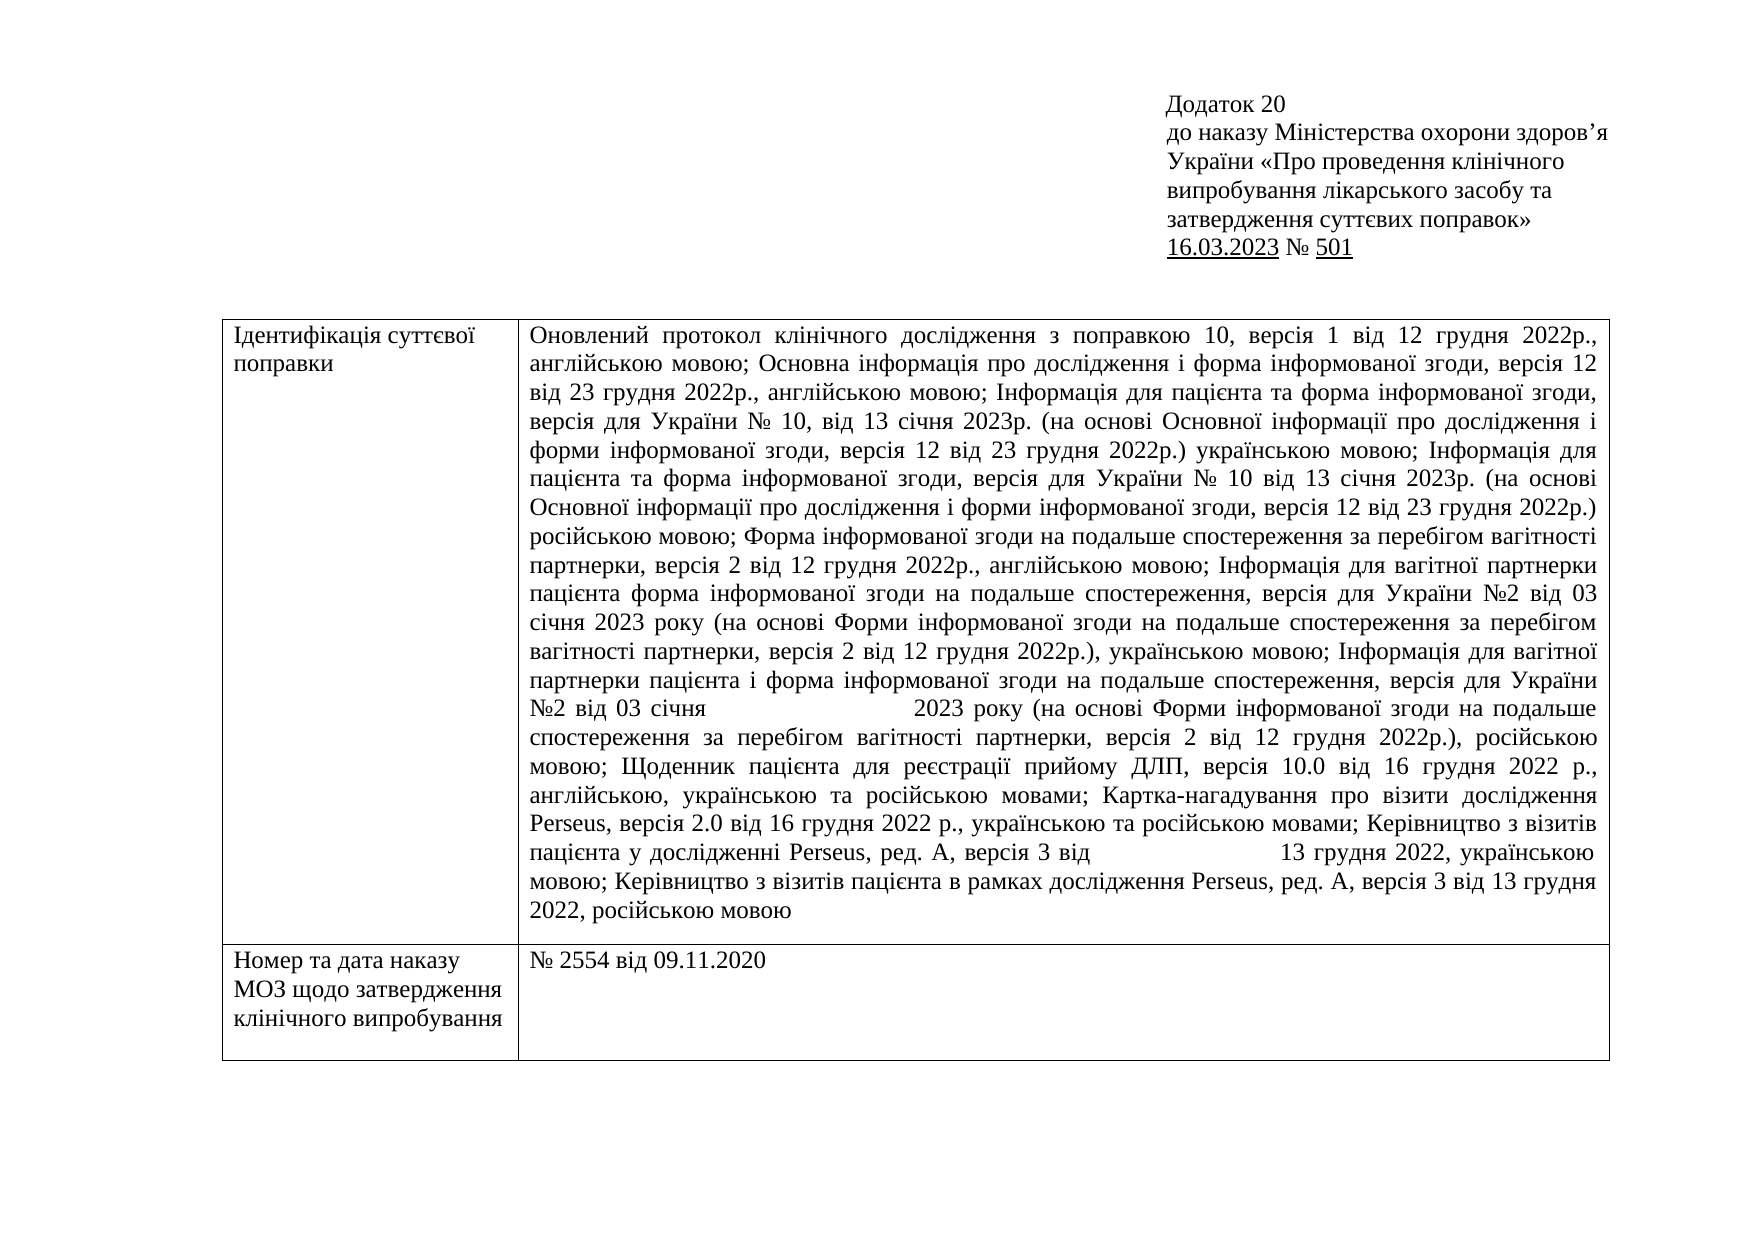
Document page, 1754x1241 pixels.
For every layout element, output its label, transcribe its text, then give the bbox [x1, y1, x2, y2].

text до наказу Міністерства охорони здоров’я України «Про проведення клінічного випробування лікарського засобу та затвердження суттєвих поправок» [1167, 117, 1624, 232]
text Додаток 20 [222, 89, 1624, 117]
text 16.03.2023 № 501 [1167, 232, 1624, 261]
table_cell № 2554 від 09.11.2020 [519, 945, 1609, 1060]
table_header Ідентифікація суттєвої поправки [223, 320, 518, 944]
table_cell Номер та дата наказу МОЗ щодо затвердження клінічного випробування [223, 945, 518, 1060]
table_header Оновлений протокол клінічного дослідження з поправкою 10, версія 1 від 12 грудня 2022р., англійською мовою; Основна інформація про дослідження і форма інформованої згоди, версія 12 від 23 грудня 2022р., англійською мовою; Інформація для пацієнта та форма інформованої згоди, версія для України № 10, від 13 січня 2023р. (на основі Основної інформації про дослідження і форми інформованої згоди, версія 12 від 23 грудня 2022р.) українською мовою; Інформація для пацієнта та форма інформованої згоди, версія для України № 10 від 13 січня 2023р. (на основі Основної інформації про дослідження і форми інформованої згоди, версія 12 від 23 грудня 2022р.) російською мовою; Форма інформованої згоди на подальше спостереження за перебігом вагітності партнерки, версія 2 від 12 грудня 2022р., англійською мовою; Інформація для вагітної партнерки пацієнта форма інформованої згоди на подальше спостереження, версія для України №2 від 03 січня 2023 року (на основі Форми інформованої згоди на подальше спостереження за перебігом вагітності партнерки, версія 2 від 12 грудня 2022р.), українською мовою; Інформація для вагітної партнерки пацієнта і форма інформованої згоди на подальше спостереження, версія для України №2 від 03 січня 2023 року (на основі Форми інформованої згоди на подальше спостереження за перебігом вагітності партнерки, версія 2 від 12 грудня 2022р.), російською мовою; Щоденник пацієнта для реєстрації прийому ДЛП, версія 10.0 від 16 грудня 2022 р., англійською, українською та російською мовами; Картка-нагадування про візити дослідження Perseus, версія 2.0 від 16 грудня 2022 р., українською та російською мовами; Керівництво з візитів пацієнта у дослідженні Perseus, ред. А, версія 3 від 13 грудня 2022, українською мовою; Керівництво з візитів пацієнта в рамках дослідження Perseus, ред. А, версія 3 від 13 грудня 2022, російською мовою [519, 320, 1609, 944]
